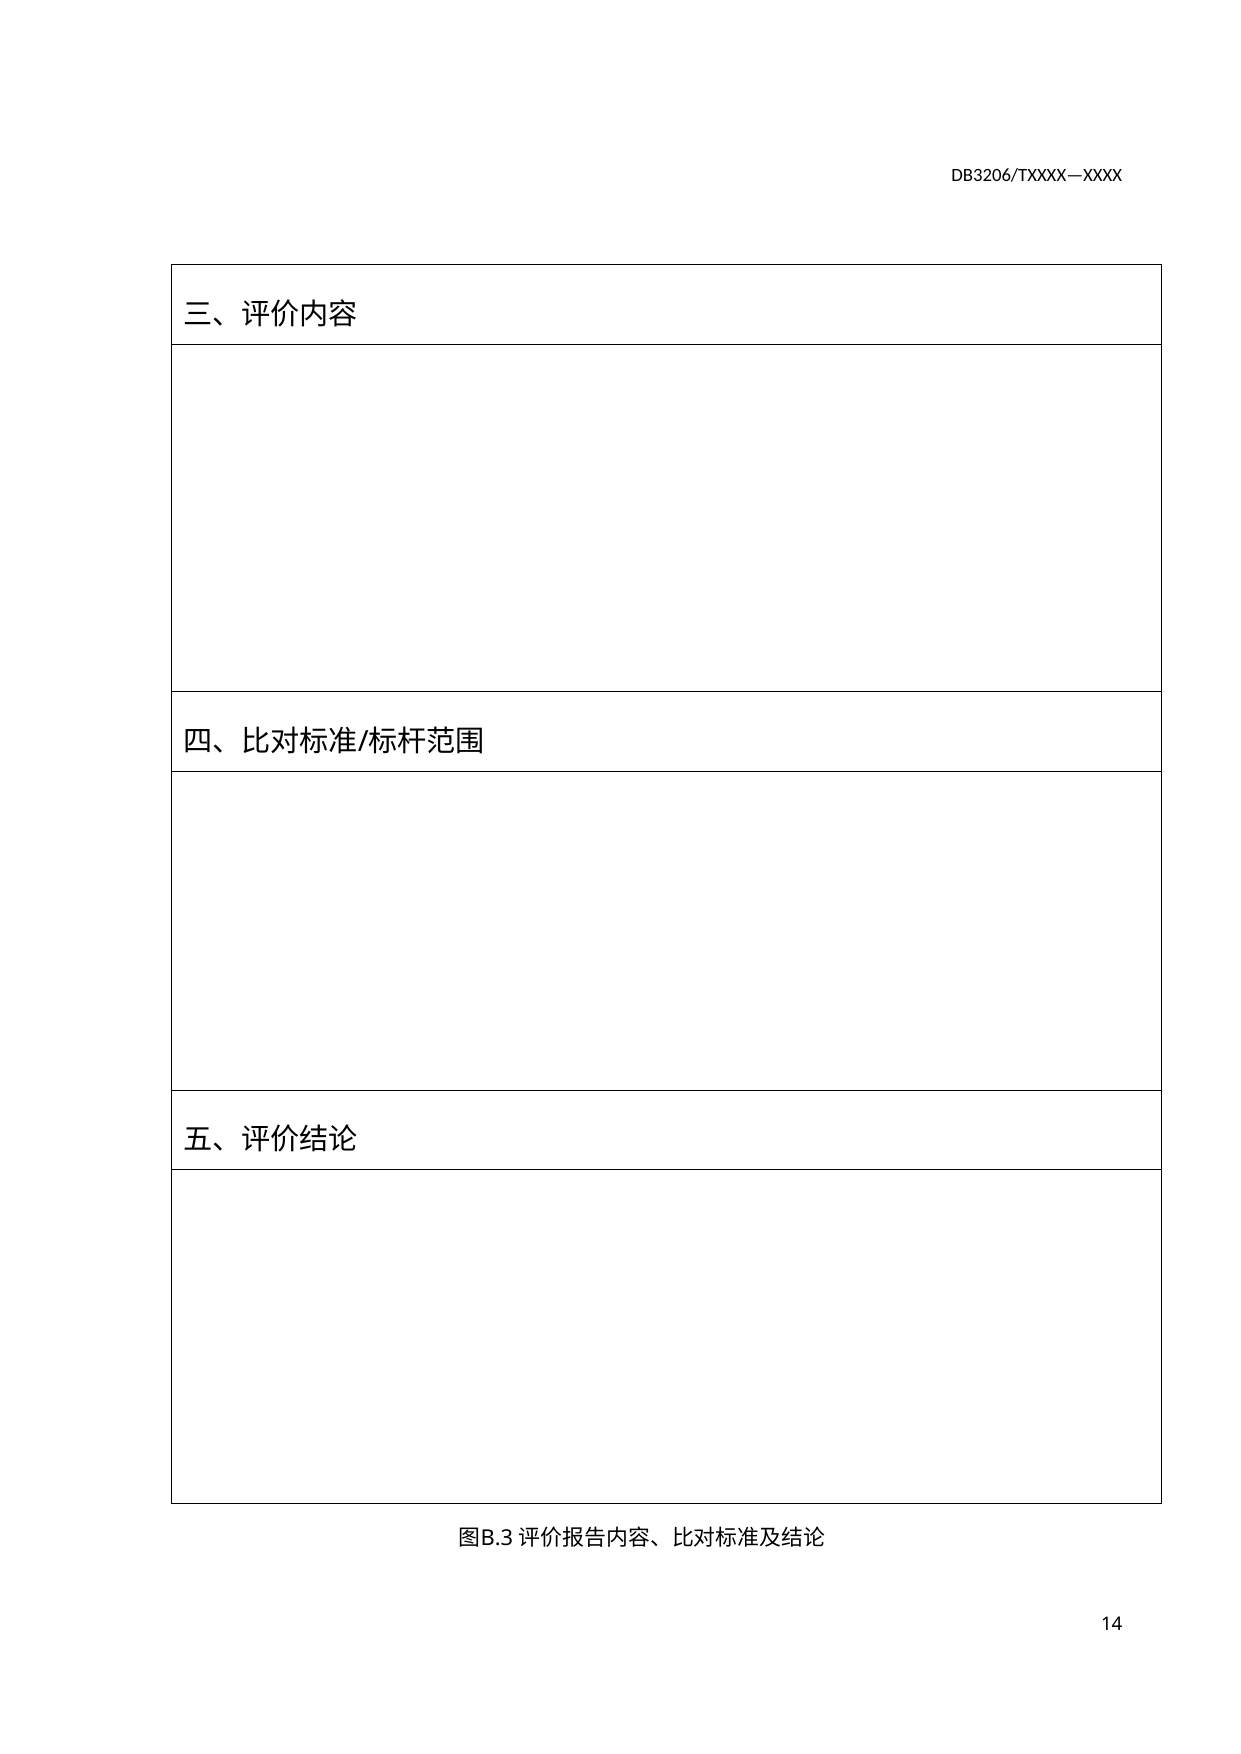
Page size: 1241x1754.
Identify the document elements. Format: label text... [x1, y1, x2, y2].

text 评价报告内容、比对标准及结论 [148, 1520, 1122, 1552]
table_cell 五、评价结论 [172, 1091, 1161, 1169]
table_cell [172, 1170, 1161, 1502]
table_cell [172, 772, 1161, 1089]
table_cell 四、比对标准/标杆范围 [172, 692, 1161, 771]
table_header 三、评价内容 [172, 265, 1161, 344]
table_cell [172, 345, 1161, 691]
